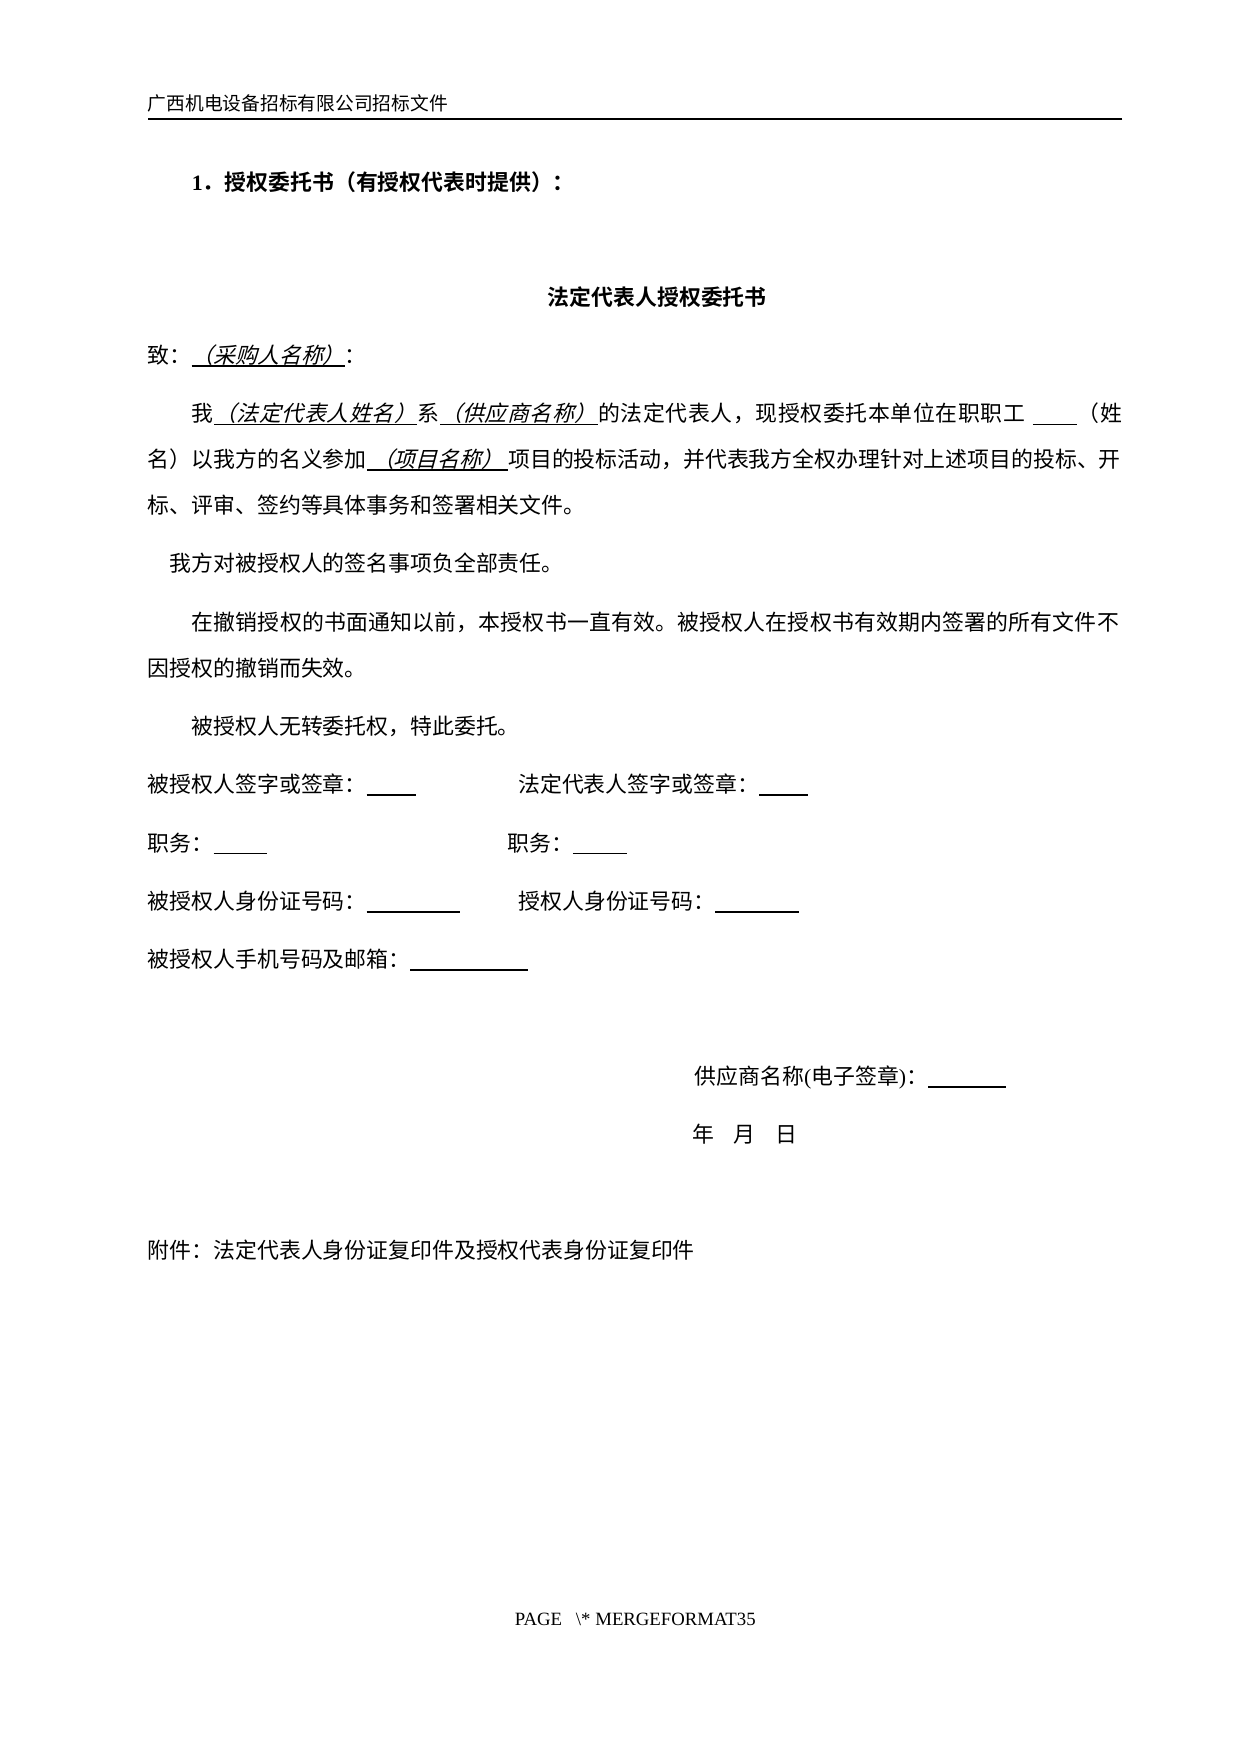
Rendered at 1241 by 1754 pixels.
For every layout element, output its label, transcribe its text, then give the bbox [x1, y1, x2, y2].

text 被授权人身份证号码： 授权人身份证号码： [148, 873, 1122, 918]
text 法定代表人授权委托书 [148, 268, 1122, 314]
text 供应商名称(电子签章)： [148, 1048, 1122, 1093]
text 被授权人无转委托权，特此委托。 [148, 698, 1122, 743]
text 被授权人签字或签章： 法定代表人签字或签章： [148, 756, 1122, 802]
text 在撤销授权的书面通知以前，本授权书一直有效。被授权人在授权书有效期内签署的所有文件不因授权的撤销而失效。 [148, 593, 1122, 685]
text 附件：法定代表人身份证复印件及授权代表身份证复印件 [148, 1233, 1122, 1264]
text 我方对被授权人的签名事项负全部责任。 [148, 535, 1122, 581]
text 职务： 职务： [148, 814, 1122, 860]
text 年 月 日 [148, 1106, 1122, 1152]
text 我（法定代表人姓名）系（供应商名称）的法定代表人，现授权委托本单位在职职工 （姓名）以我方的名义参加 （项目名称） 项目的投标活动，并代表我方全权办理针对上述项目的投标、开标、评审、签约等具体事务和签署相关文件。 [148, 385, 1122, 523]
text 被授权人手机号码及邮箱： [148, 931, 1122, 977]
text 1．授权委托书（有授权代表时提供）： [148, 160, 1122, 198]
text 致：（采购人名称）： [148, 327, 1122, 373]
